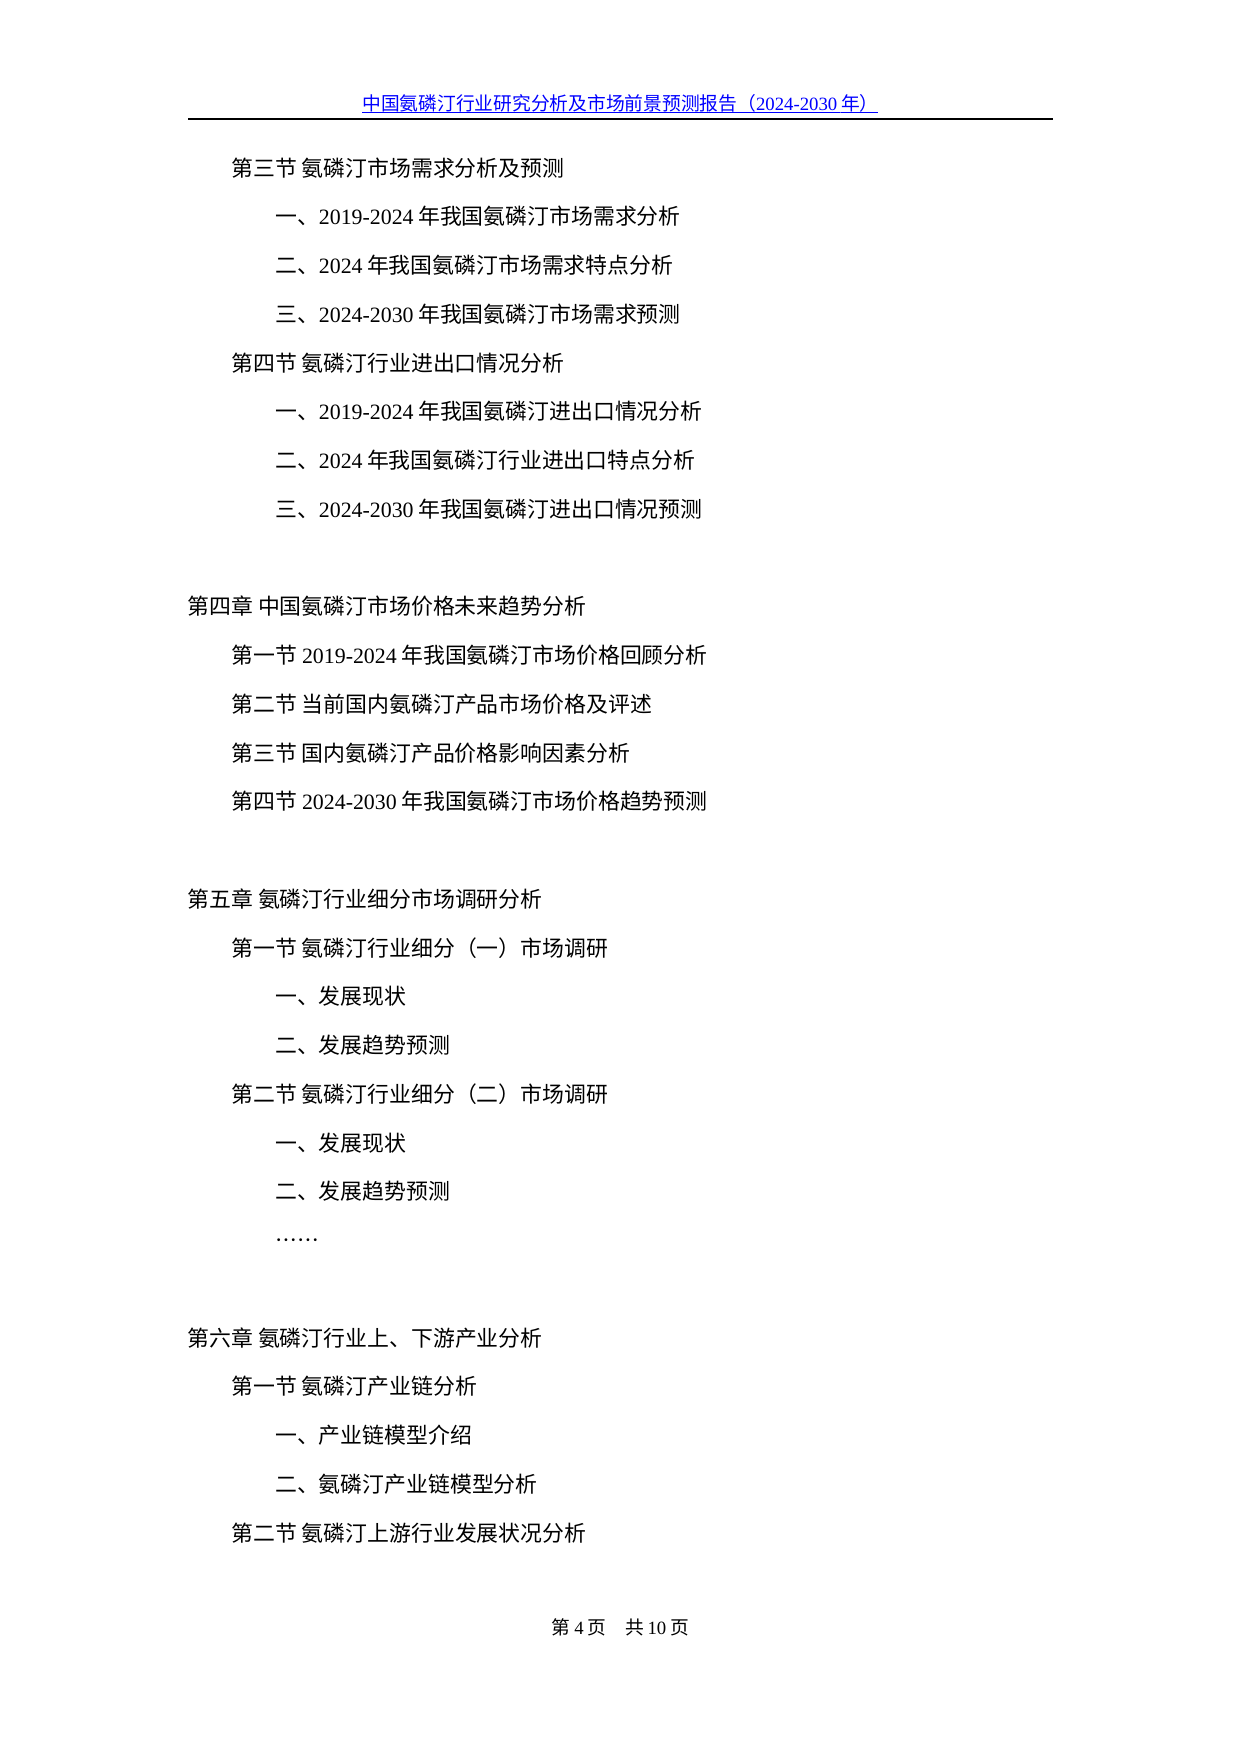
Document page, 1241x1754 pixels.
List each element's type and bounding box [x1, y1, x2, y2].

text [187, 150, 1053, 1548]
